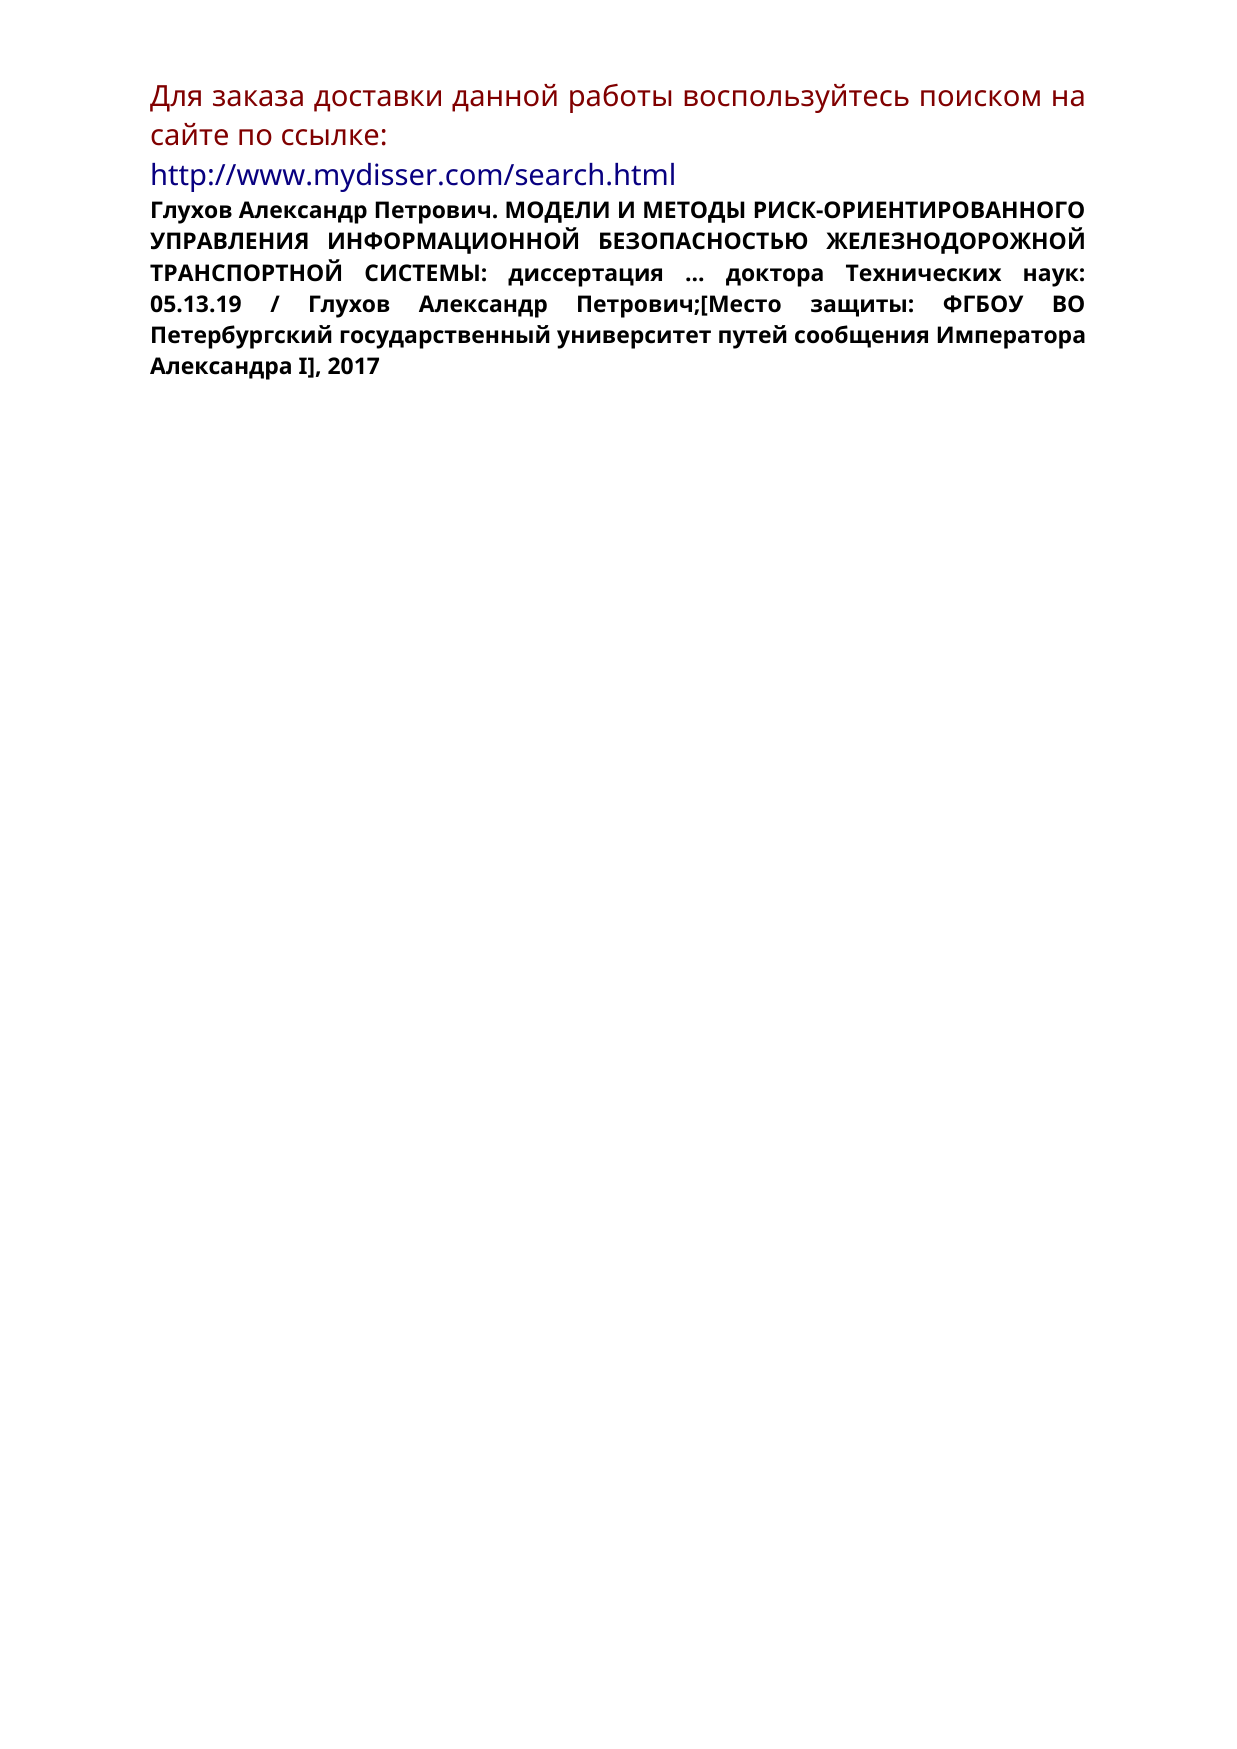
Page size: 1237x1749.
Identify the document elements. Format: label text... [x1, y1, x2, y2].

text Глухов Александр Петрович. МОДЕЛИ И МЕТОДЫ РИСК-ОРИЕНТИРОВАННОГО УПРАВЛЕНИЯ ИНФОРМАЦИОННОЙ БЕЗОПАСНОСТЬЮ ЖЕЛЕЗНОДОРОЖНОЙ ТРАНСПОРТНОЙ СИСТЕМЫ: диссертация ... доктора Технических наук: 05.13.19 / Глухов Александр Петрович;[Место защиты: ФГБОУ ВО Петербургский государственный университет путей сообщения Императора Александра I], 2017 [150, 194, 1086, 382]
